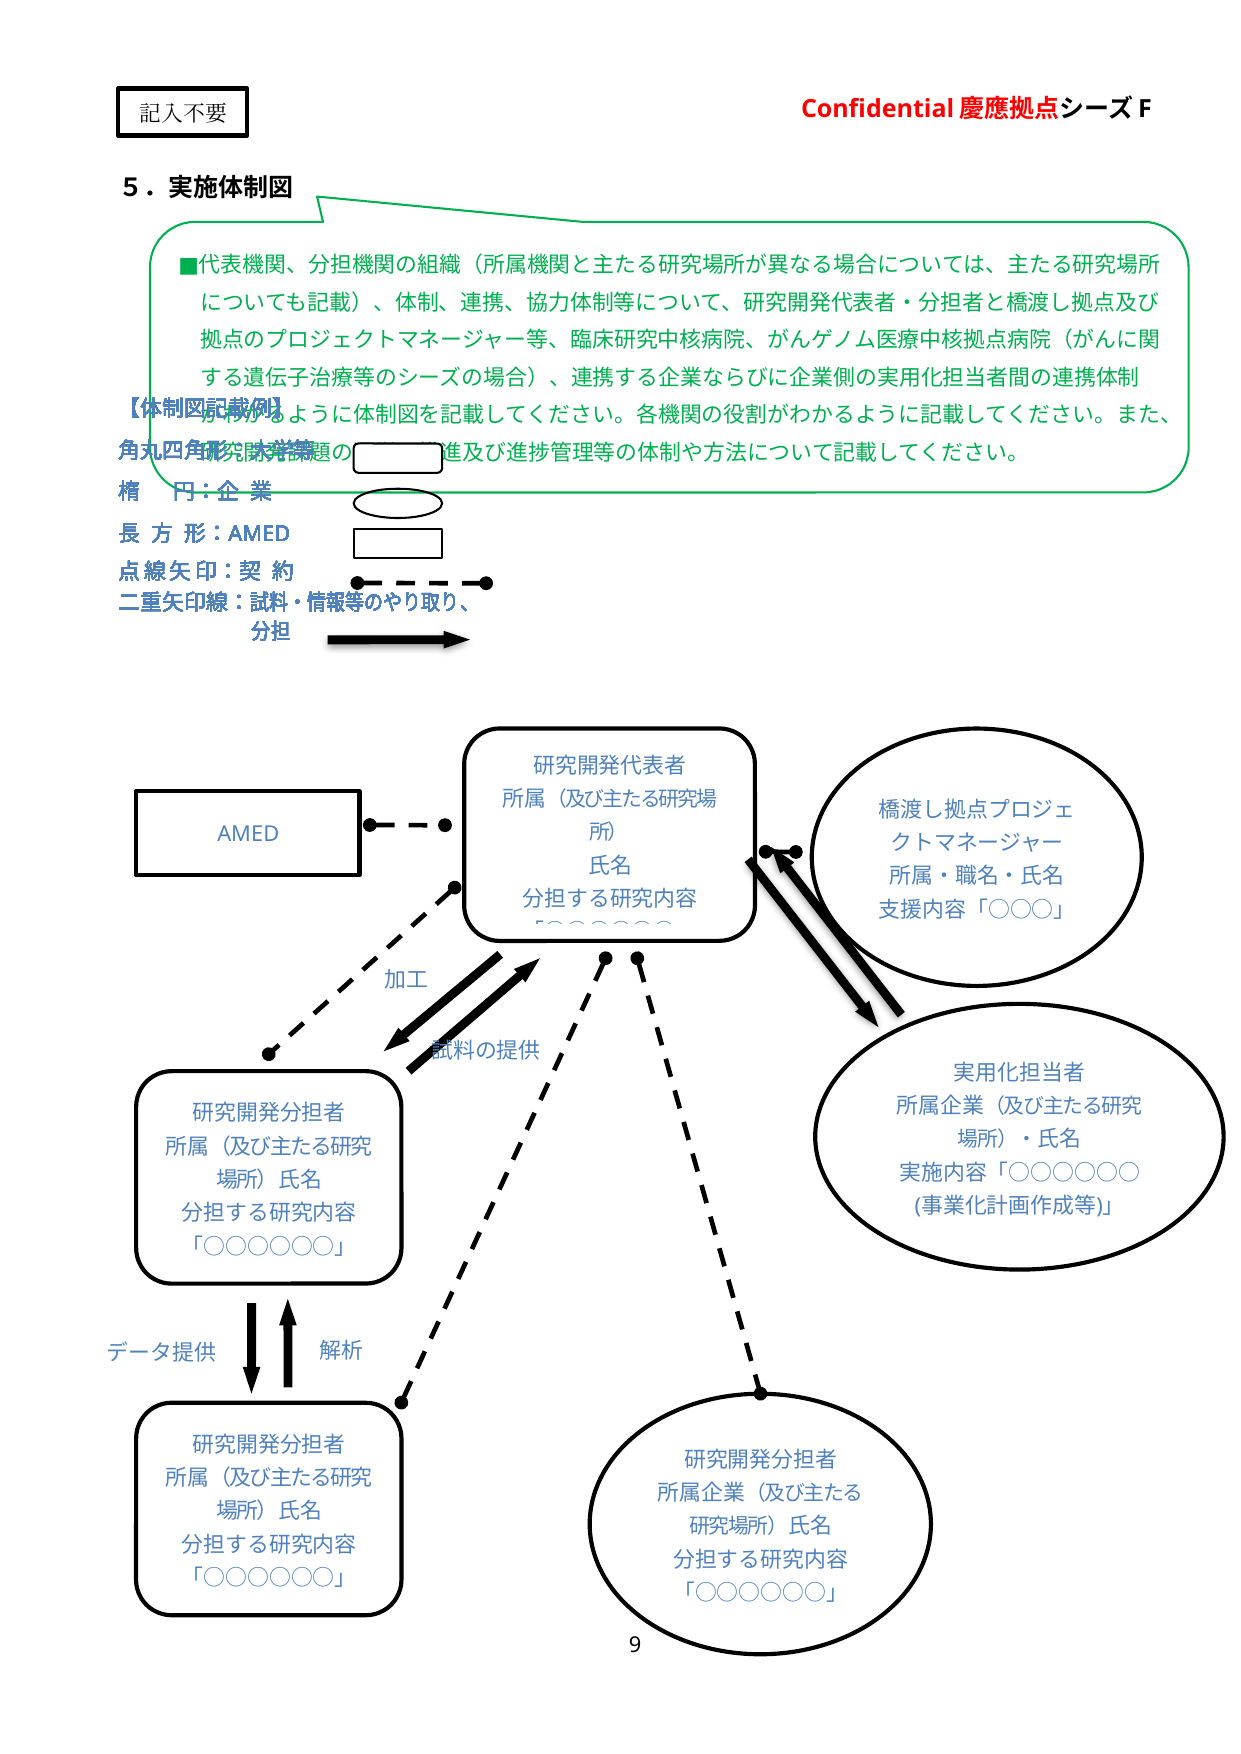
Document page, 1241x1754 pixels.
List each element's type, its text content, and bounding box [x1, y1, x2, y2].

text ５．実施体制図 [118, 167, 1109, 203]
